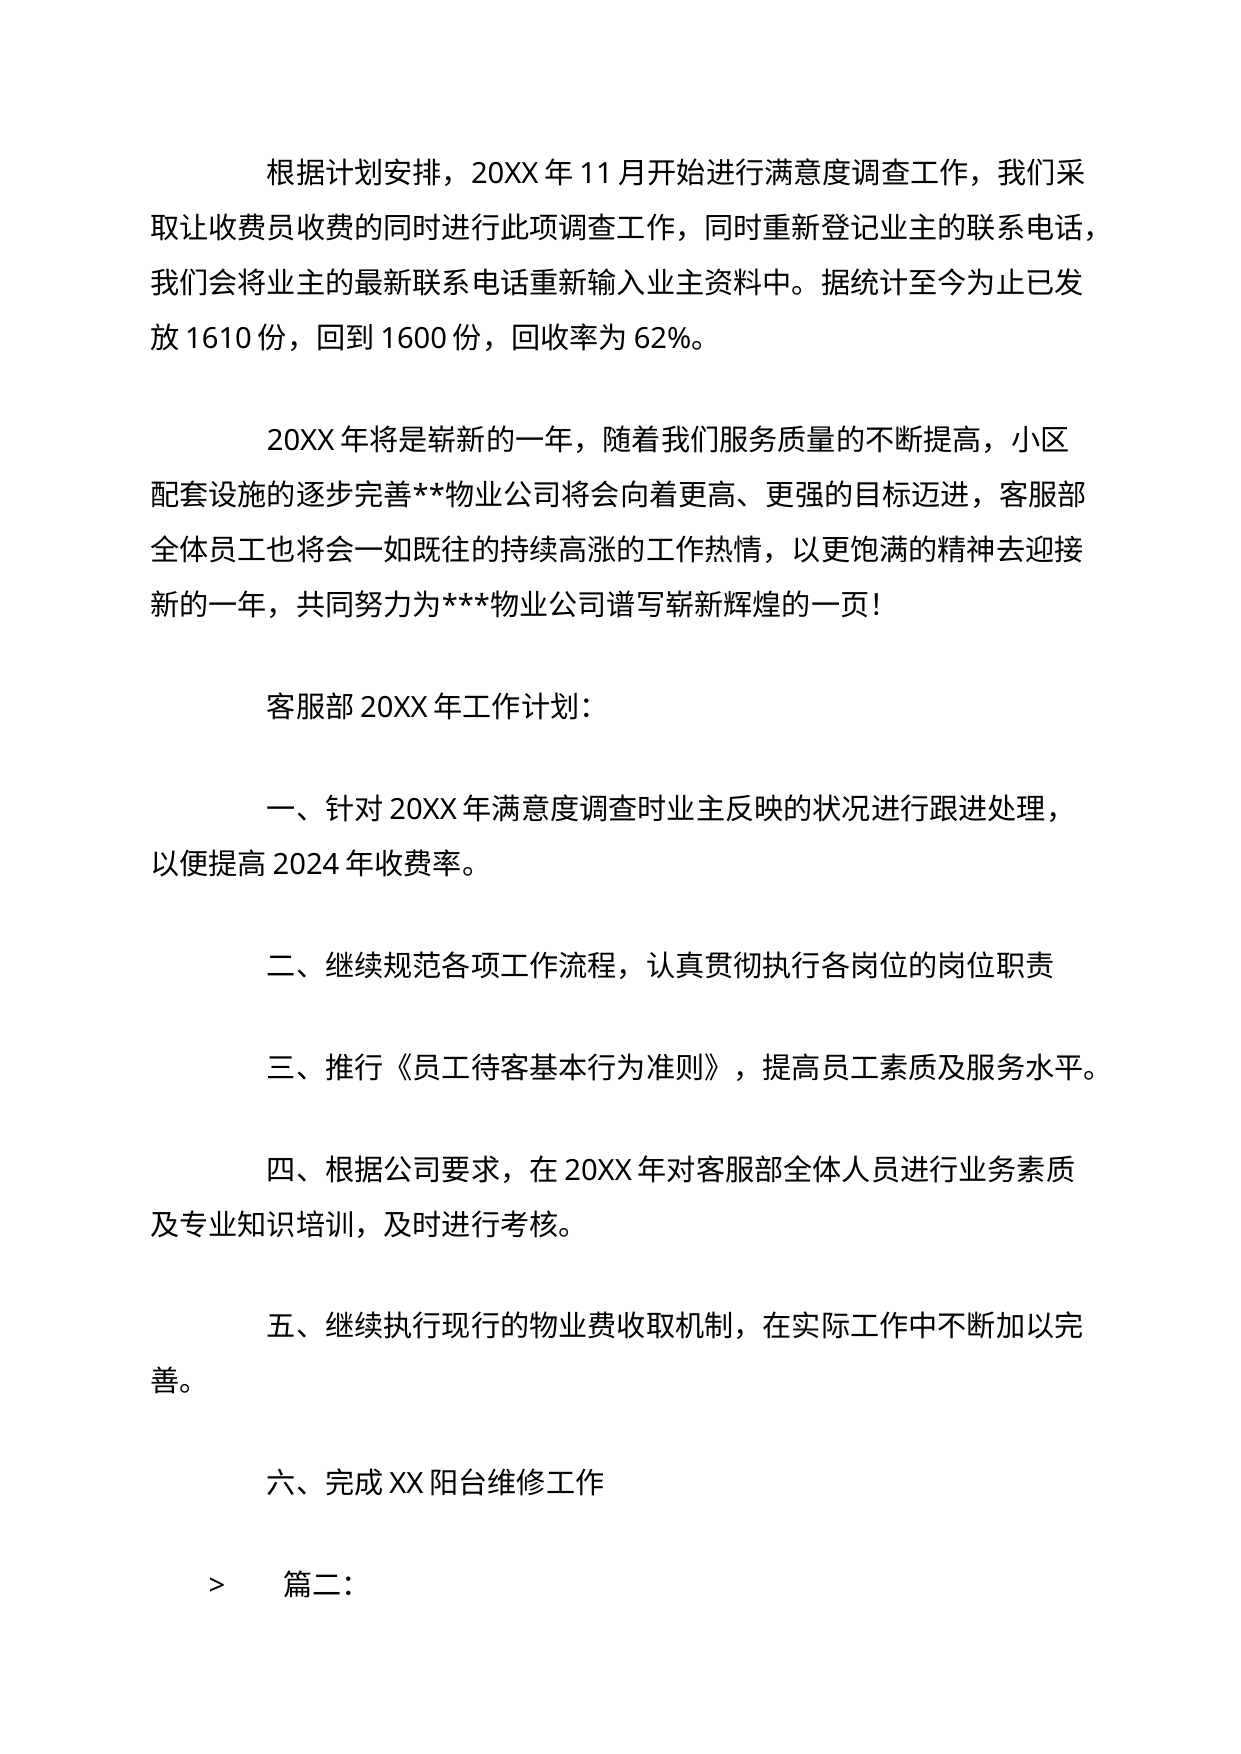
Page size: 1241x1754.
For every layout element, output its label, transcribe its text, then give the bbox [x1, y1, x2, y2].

text 20XX年将是崭新的一年，随着我们服务质量的不断提高，小区配套设施的逐步完善**物业公司将会向着更高、更强的目标迈进，客服部全体员工也将会一如既往的持续高涨的工作热情，以更饱满的精神去迎接新的一年，共同努力为***物业公司谱写崭新辉煌的一页！ [150, 417, 1090, 624]
text 四、根据公司要求，在20XX年对客服部全体人员进行业务素质及专业知识培训，及时进行考核。 [150, 1146, 1090, 1243]
text 客服部20XX年工作计划： [150, 684, 1090, 726]
text 根据计划安排，20XX年11月开始进行满意度调查工作，我们采取让收费员收费的同时进行此项调查工作，同时重新登记业主的联系电话，我们会将业主的最新联系电话重新输入业主资料中。据统计至今为止已发放1610份，回到1600份，回收率为62%。 [150, 150, 1090, 357]
text 六、完成XX阳台维修工作 [150, 1459, 1090, 1502]
text > 篇二： [150, 1562, 1090, 1604]
text 二、继续规范各项工作流程，认真贯彻执行各岗位的岗位职责 [150, 943, 1090, 985]
text 三、推行《员工待客基本行为准则》，提高员工素质及服务水平。 [150, 1044, 1090, 1087]
text 五、继续执行现行的物业费收取机制，在实际工作中不断加以完善。 [150, 1303, 1090, 1400]
text 一、针对20XX年满意度调查时业主反映的状况进行跟进处理，以便提高2024年收费率。 [150, 786, 1090, 883]
